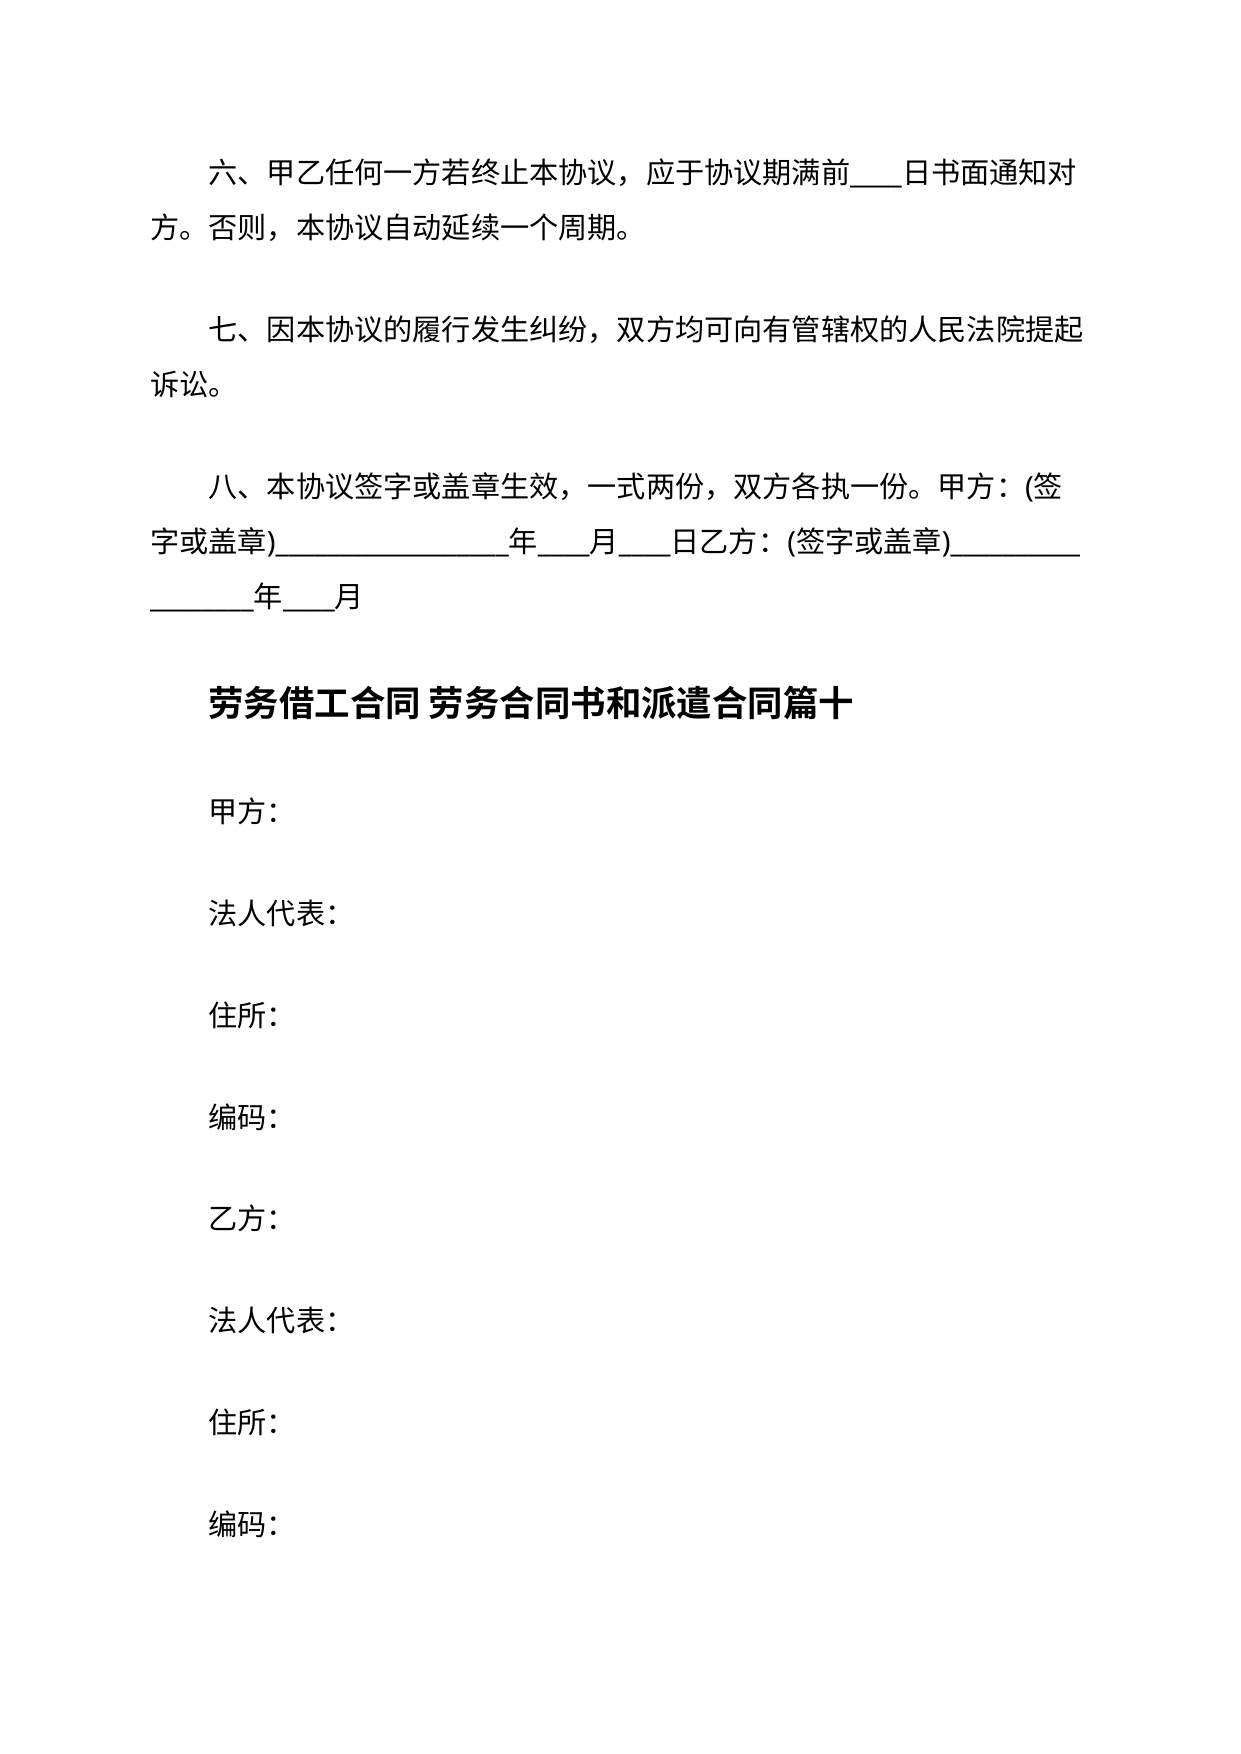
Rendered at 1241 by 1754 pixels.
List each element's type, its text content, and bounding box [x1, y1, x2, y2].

text 甲方： [150, 789, 1090, 831]
text 七、因本协议的履行发生纠纷，双方均可向有管辖权的人民法院提起诉讼。 [150, 307, 1090, 404]
text 住所： [150, 992, 1090, 1035]
text 编码： [150, 1501, 1090, 1543]
text 六、甲乙任何一方若终止本协议，应于协议期满前____日书面通知对方。否则，本协议自动延续一个周期。 [150, 150, 1090, 247]
text 法人代表： [150, 1298, 1090, 1340]
text 乙方： [150, 1196, 1090, 1238]
text 劳务借工合同 劳务合同书和派遣合同篇十 [150, 675, 1090, 727]
text 法人代表： [150, 891, 1090, 933]
text 住所： [150, 1399, 1090, 1442]
text 八、本协议签字或盖章生效，一式两份，双方各执一份。甲方：(签字或盖章)__________________年____月____日乙方：(签字或盖章)__________________年____月 [150, 463, 1090, 616]
text 编码： [150, 1094, 1090, 1136]
